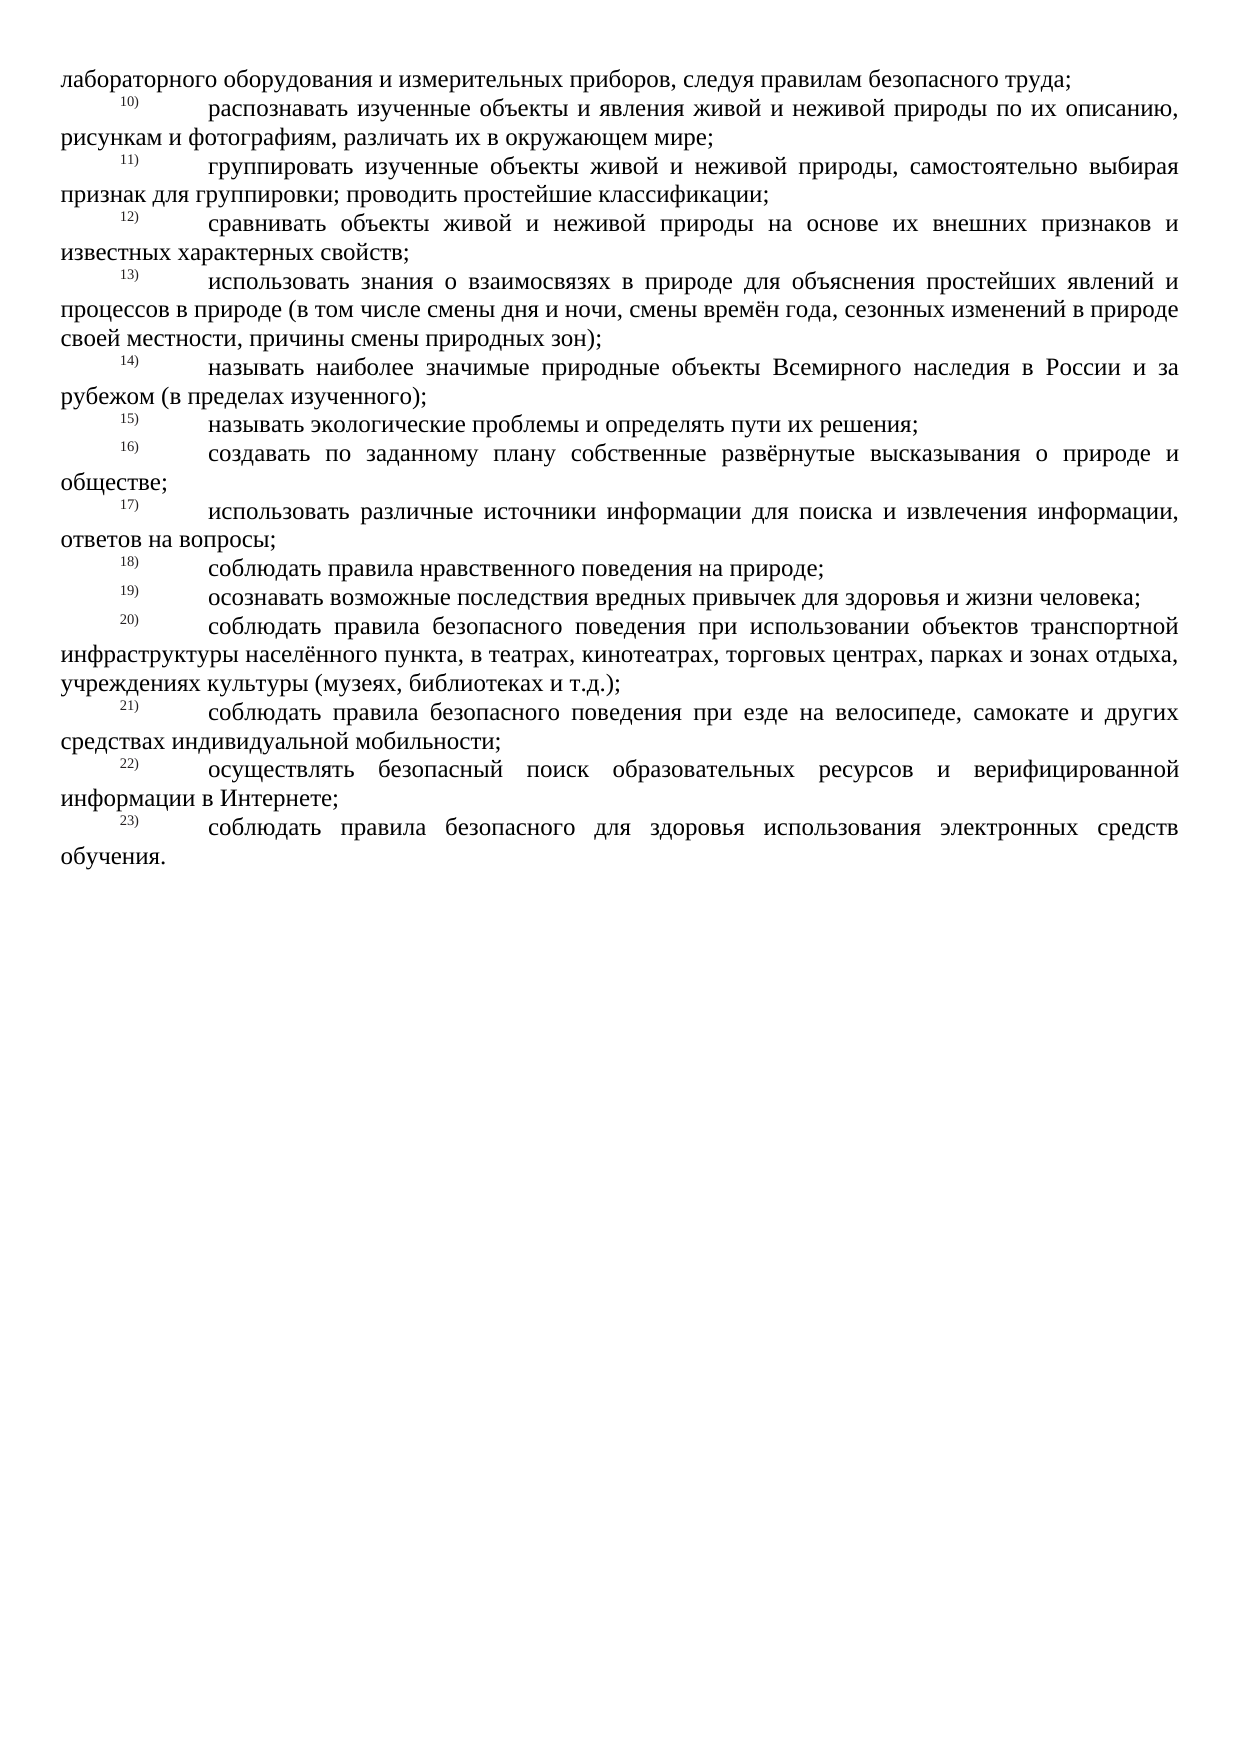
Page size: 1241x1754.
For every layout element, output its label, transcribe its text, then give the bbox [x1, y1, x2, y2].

list группировать изученные объекты живой и неживой природы, самостоятельно выбирая признак для группировки; проводить простейшие классификации; [60, 151, 1180, 208]
list соблюдать правила нравственного поведения на природе; [60, 553, 1180, 582]
list сравнивать объекты живой и неживой природы на основе их внешних признаков и известных характерных свойств; [60, 208, 1180, 266]
list называть наиболее значимые природные объекты Всемирного наследия в России и за рубежом (в пределах изученного); [60, 352, 1180, 409]
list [60, 64, 1180, 93]
list использовать знания о взаимосвязях в природе для объяснения простейших явлений и процессов в природе (в том числе смены дня и ночи, смены времён года, сезонных изменений в природе своей местности, причины смены природных зон); [60, 266, 1180, 352]
list соблюдать правила безопасного для здоровья использования электронных средств обучения. [60, 812, 1180, 869]
list соблюдать правила безопасного поведения при езде на велосипеде, самокате и других средствах индивидуальной мобильности; [60, 697, 1180, 754]
list использовать различные источники информации для поиска и извлечения информации, ответов на вопросы; [60, 496, 1180, 553]
list называть экологические проблемы и определять пути их решения; [60, 409, 1180, 438]
list осуществлять безопасный поиск образовательных ресурсов и верифицированной информации в Интернете; [60, 754, 1180, 812]
list соблюдать правила безопасного поведения при использовании объектов транспортной инфраструктуры населённого пункта, в театрах, кинотеатрах, торговых центрах, парках и зонах отдыха, учреждениях культуры (музеях, библиотеках и т.д.); [60, 611, 1180, 697]
list создавать по заданному плану собственные развёрнутые высказывания о природе и обществе; [60, 438, 1180, 496]
list распознавать изученные объекты и явления живой и неживой природы по их описанию, рисункам и фотографиям, различать их в окружающем мире; [60, 93, 1180, 151]
list осознавать возможные последствия вредных привычек для здоровья и жизни человека; [60, 582, 1180, 611]
